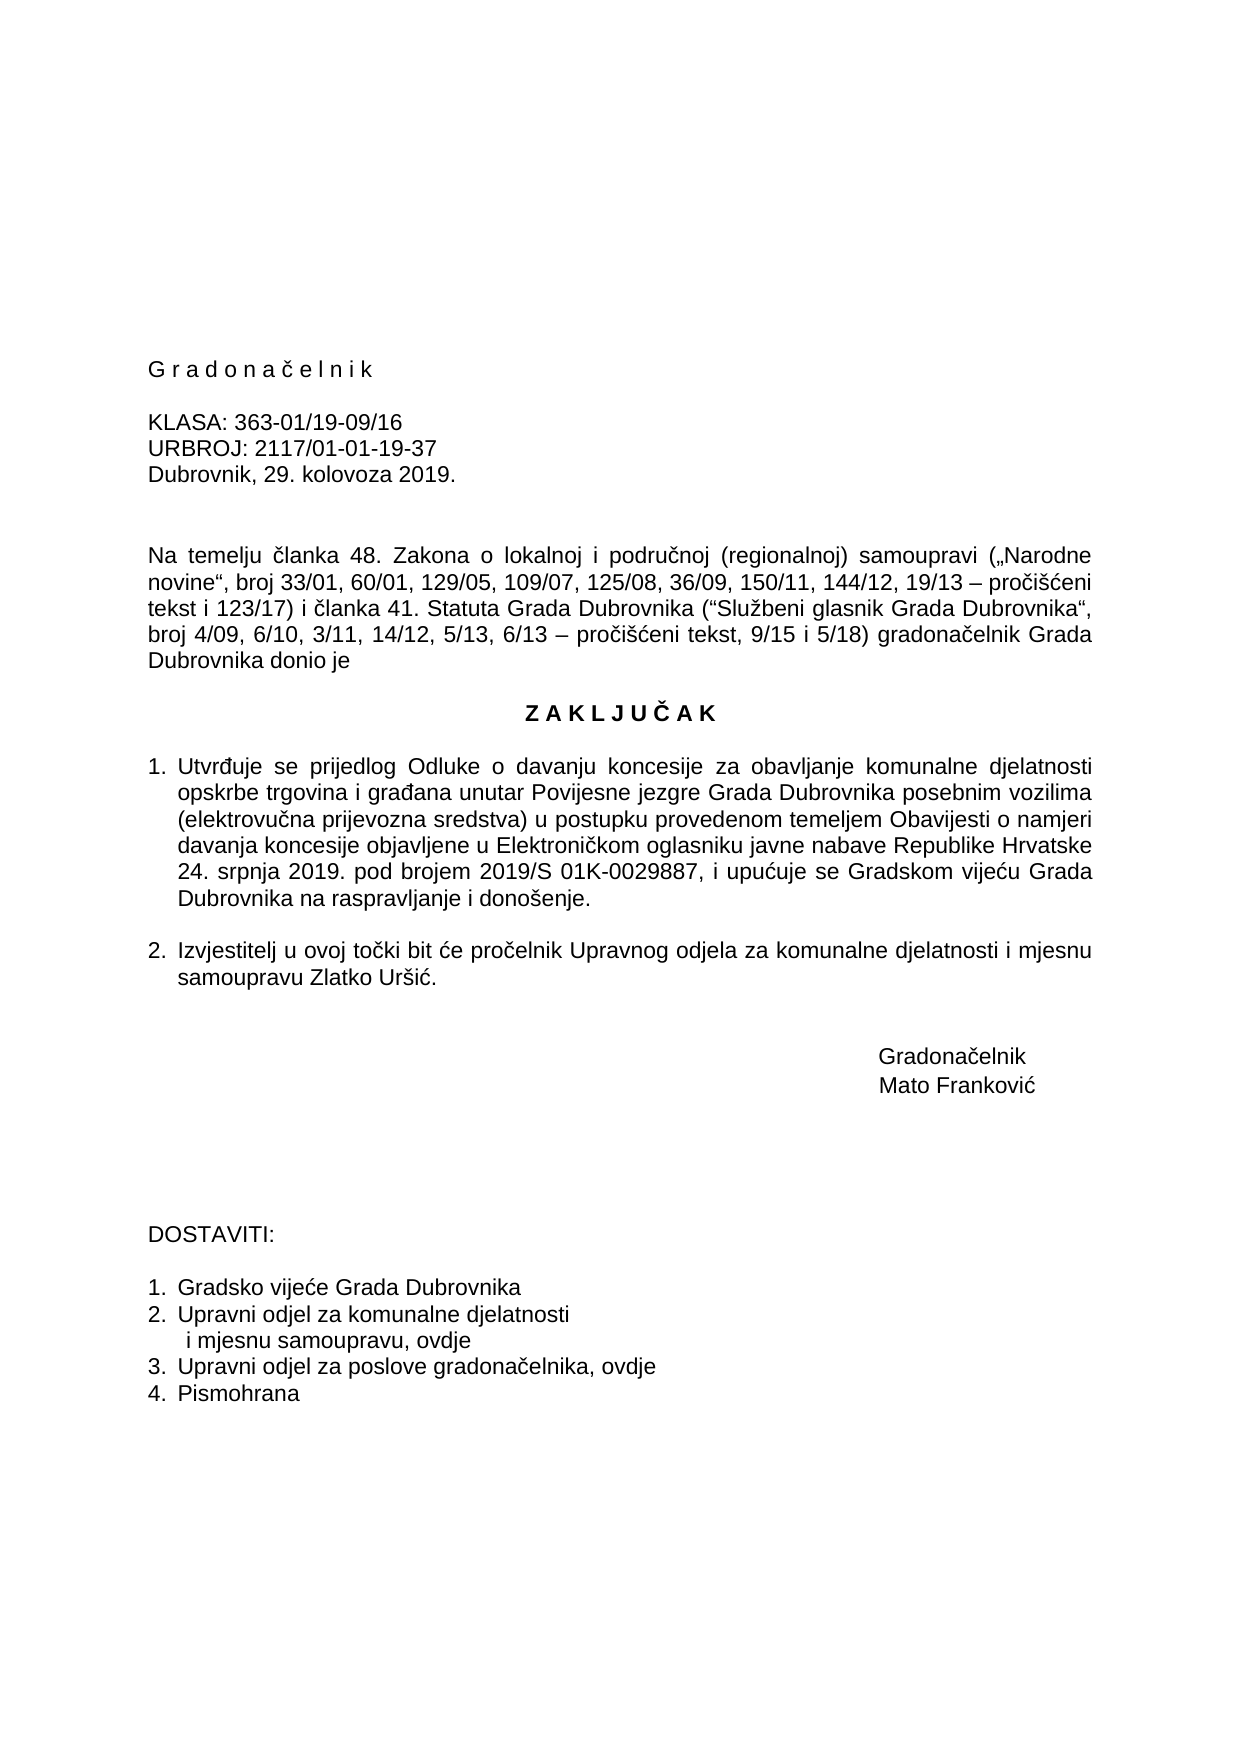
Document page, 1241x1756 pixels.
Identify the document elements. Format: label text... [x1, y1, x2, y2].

text i mjesnu samoupravu, ovdje [148, 1327, 1093, 1353]
text Z A K L J U Č A K [148, 700, 1093, 727]
text URBROJ: 2117/01-01-19-37 [148, 435, 1093, 461]
list Izvjestitelj u ovoj točki bit će pročelnik Upravnog odjela za komunalne djelatnosti i mjesnu samoupravu Zlatko Uršić. [148, 937, 1093, 990]
list Upravni odjel za komunalne djelatnosti [148, 1301, 1093, 1327]
text Dubrovnik, 29. kolovoza 2019. [148, 461, 1093, 488]
list Pismohrana [148, 1379, 1093, 1406]
text KLASA: 363-01/19-09/16 [148, 409, 1093, 435]
list Gradsko vijeće Grada Dubrovnika [148, 1274, 1093, 1301]
text Gradonačelnik [148, 1043, 1093, 1069]
text G r a d o n a č e l n i k [148, 356, 1093, 382]
list Upravni odjel za poslove gradonačelnika, ovdje [148, 1353, 1093, 1379]
text Na temelju članka 48. Zakona o lokalnoj i područnoj (regionalnoj) samoupravi („Narodne novine“, broj 33/01, 60/01, 129/05, 109/07, 125/08, 36/09, 150/11, 144/12, 19/13 – pročišćeni tekst i 123/17) i članka 41. Statuta Grada Dubrovnika (“Službeni glasnik Grada Dubrovnika“, broj 4/09, 6/10, 3/11, 14/12, 5/13, 6/13 – pročišćeni tekst, 9/15 i 5/18) gradonačelnik Grada Dubrovnika donio je [148, 542, 1093, 674]
text Mato Franković [148, 1072, 1093, 1099]
list Utvrđuje se prijedlog Odluke o davanju koncesije za obavljanje komunalne djelatnosti opskrbe trgovina i građana unutar Povijesne jezgre Grada Dubrovnika posebnim vozilima (elektrovučna prijevozna sredstva) u postupku provedenom temeljem Obavijesti o namjeri davanja koncesije objavljene u Elektroničkom oglasniku javne nabave Republike Hrvatske 24. srpnja 2019. pod brojem 2019/S 01K-0029887, i upućuje se Gradskom vijeću Grada Dubrovnika na raspravljanje i donošenje. [148, 753, 1093, 911]
text DOSTAVITI: [148, 1221, 1093, 1248]
